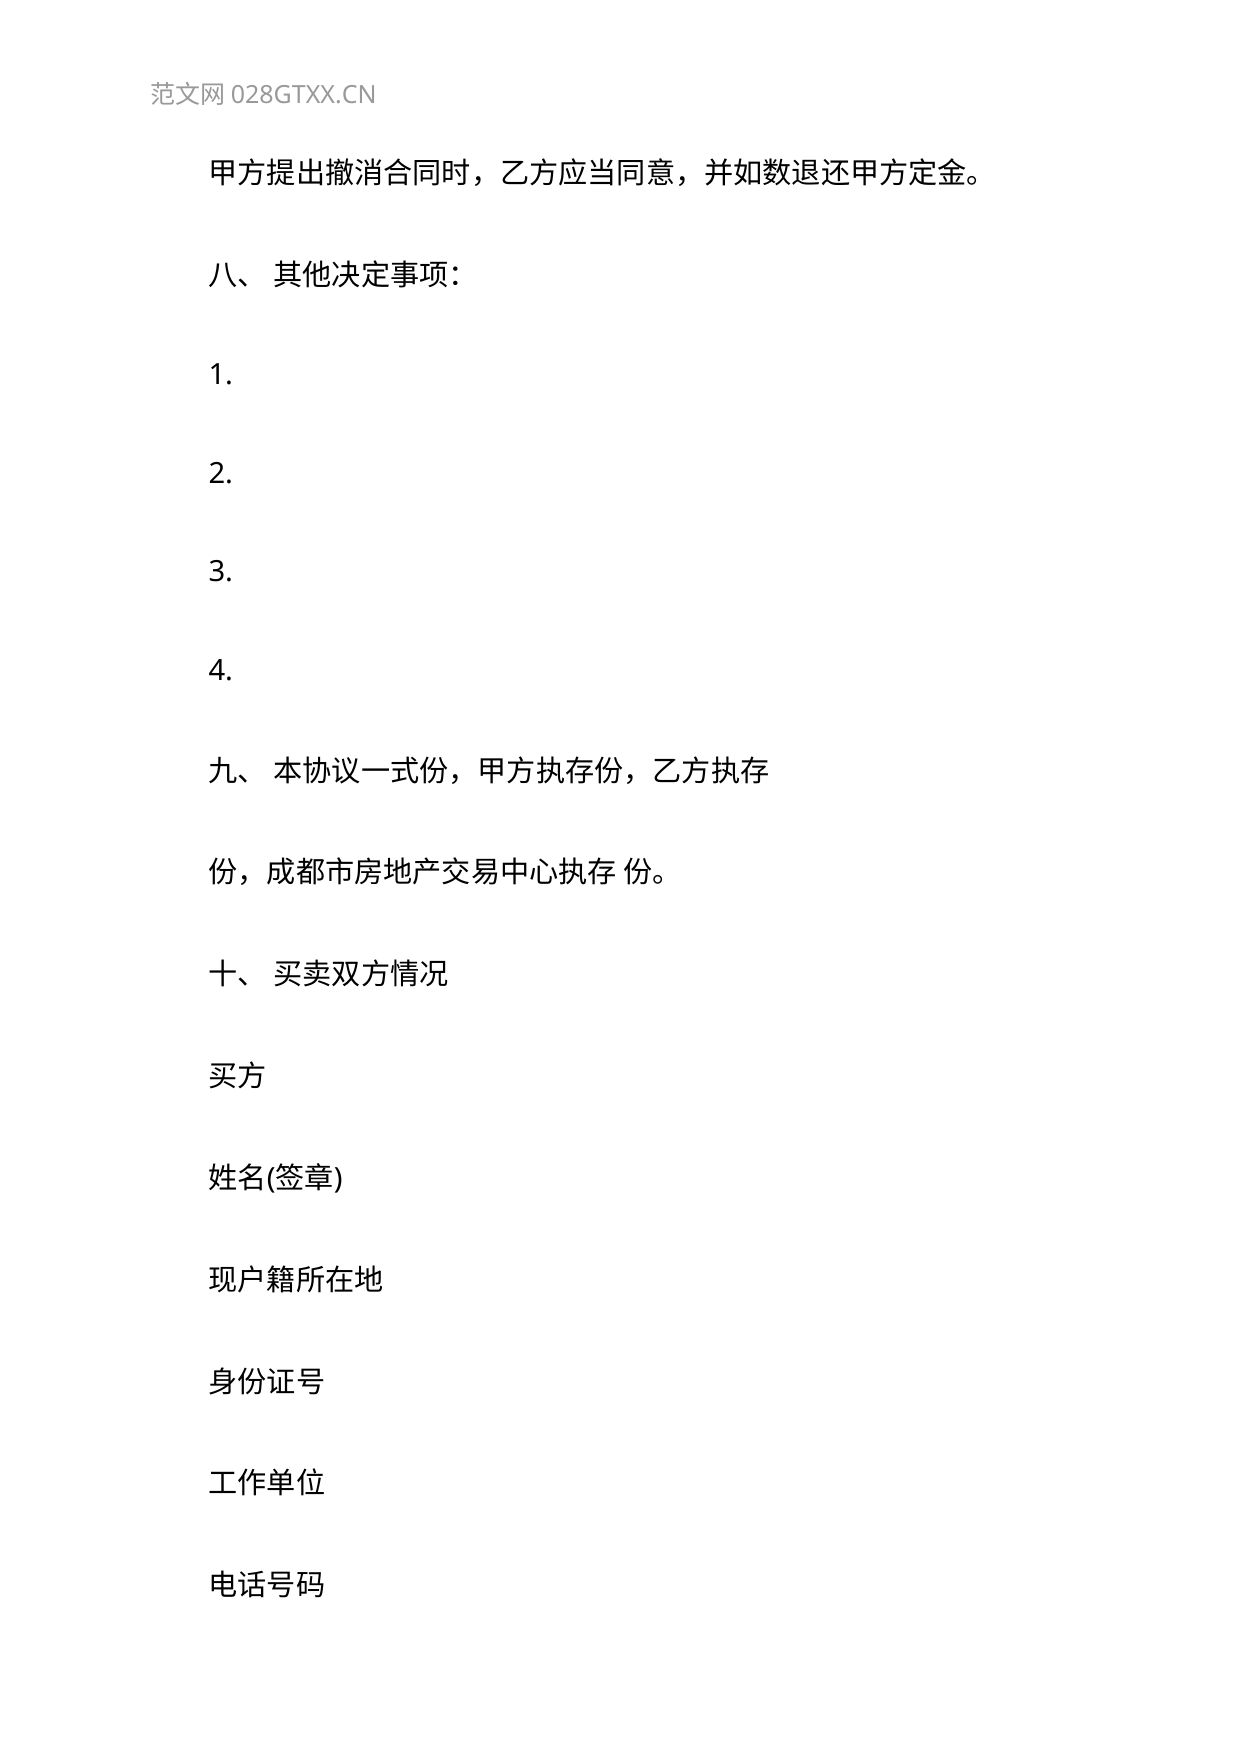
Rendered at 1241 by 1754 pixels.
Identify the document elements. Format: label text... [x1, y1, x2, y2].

text 甲方提出撤消合同时，乙方应当同意，并如数退还甲方定金。 [150, 150, 1090, 192]
text 工作单位 [150, 1460, 1090, 1502]
text 十、 买卖双方情况 [150, 951, 1090, 993]
text 现户籍所在地 [150, 1256, 1090, 1299]
text 姓名(签章) [150, 1154, 1090, 1197]
text 身份证号 [150, 1358, 1090, 1400]
text 买方 [150, 1053, 1090, 1095]
text 份，成都市房地产交易中心执存 份。 [150, 849, 1090, 891]
text 1. [150, 353, 1090, 393]
text 3. [150, 550, 1090, 590]
text 4. [150, 649, 1090, 688]
text 九、 本协议一式份，甲方执存份，乙方执存 [150, 747, 1090, 789]
text 2. [150, 452, 1090, 492]
text 八、 其他决定事项： [150, 252, 1090, 294]
text 电话号码 [150, 1562, 1090, 1604]
